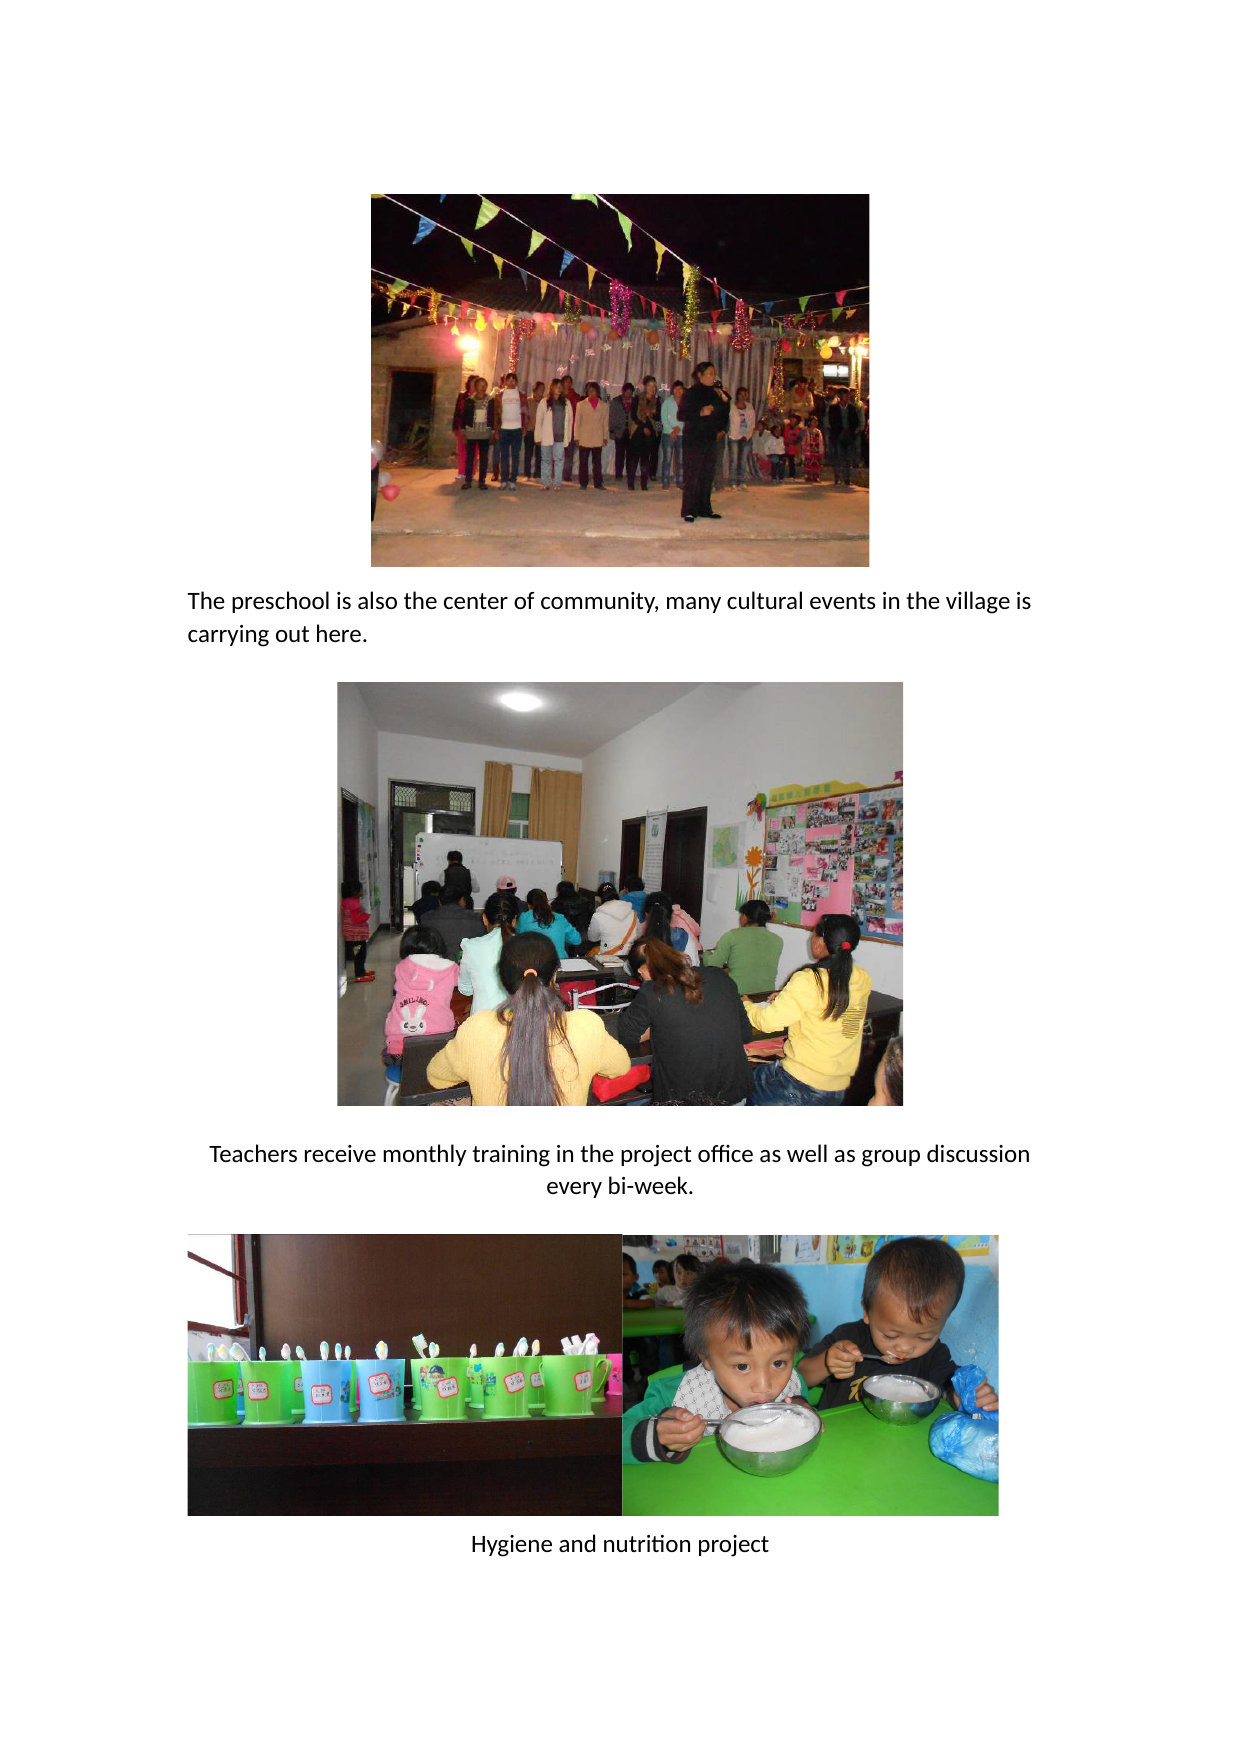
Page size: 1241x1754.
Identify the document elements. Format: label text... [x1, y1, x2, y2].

text Teachers receive monthly training in the project office as well as group discussion every bi-week. [187, 1137, 1053, 1202]
text Hygiene and nutrition project [187, 1527, 1053, 1559]
text The preschool is also the center of community, many cultural events in the village is carrying out here. [187, 584, 1053, 649]
